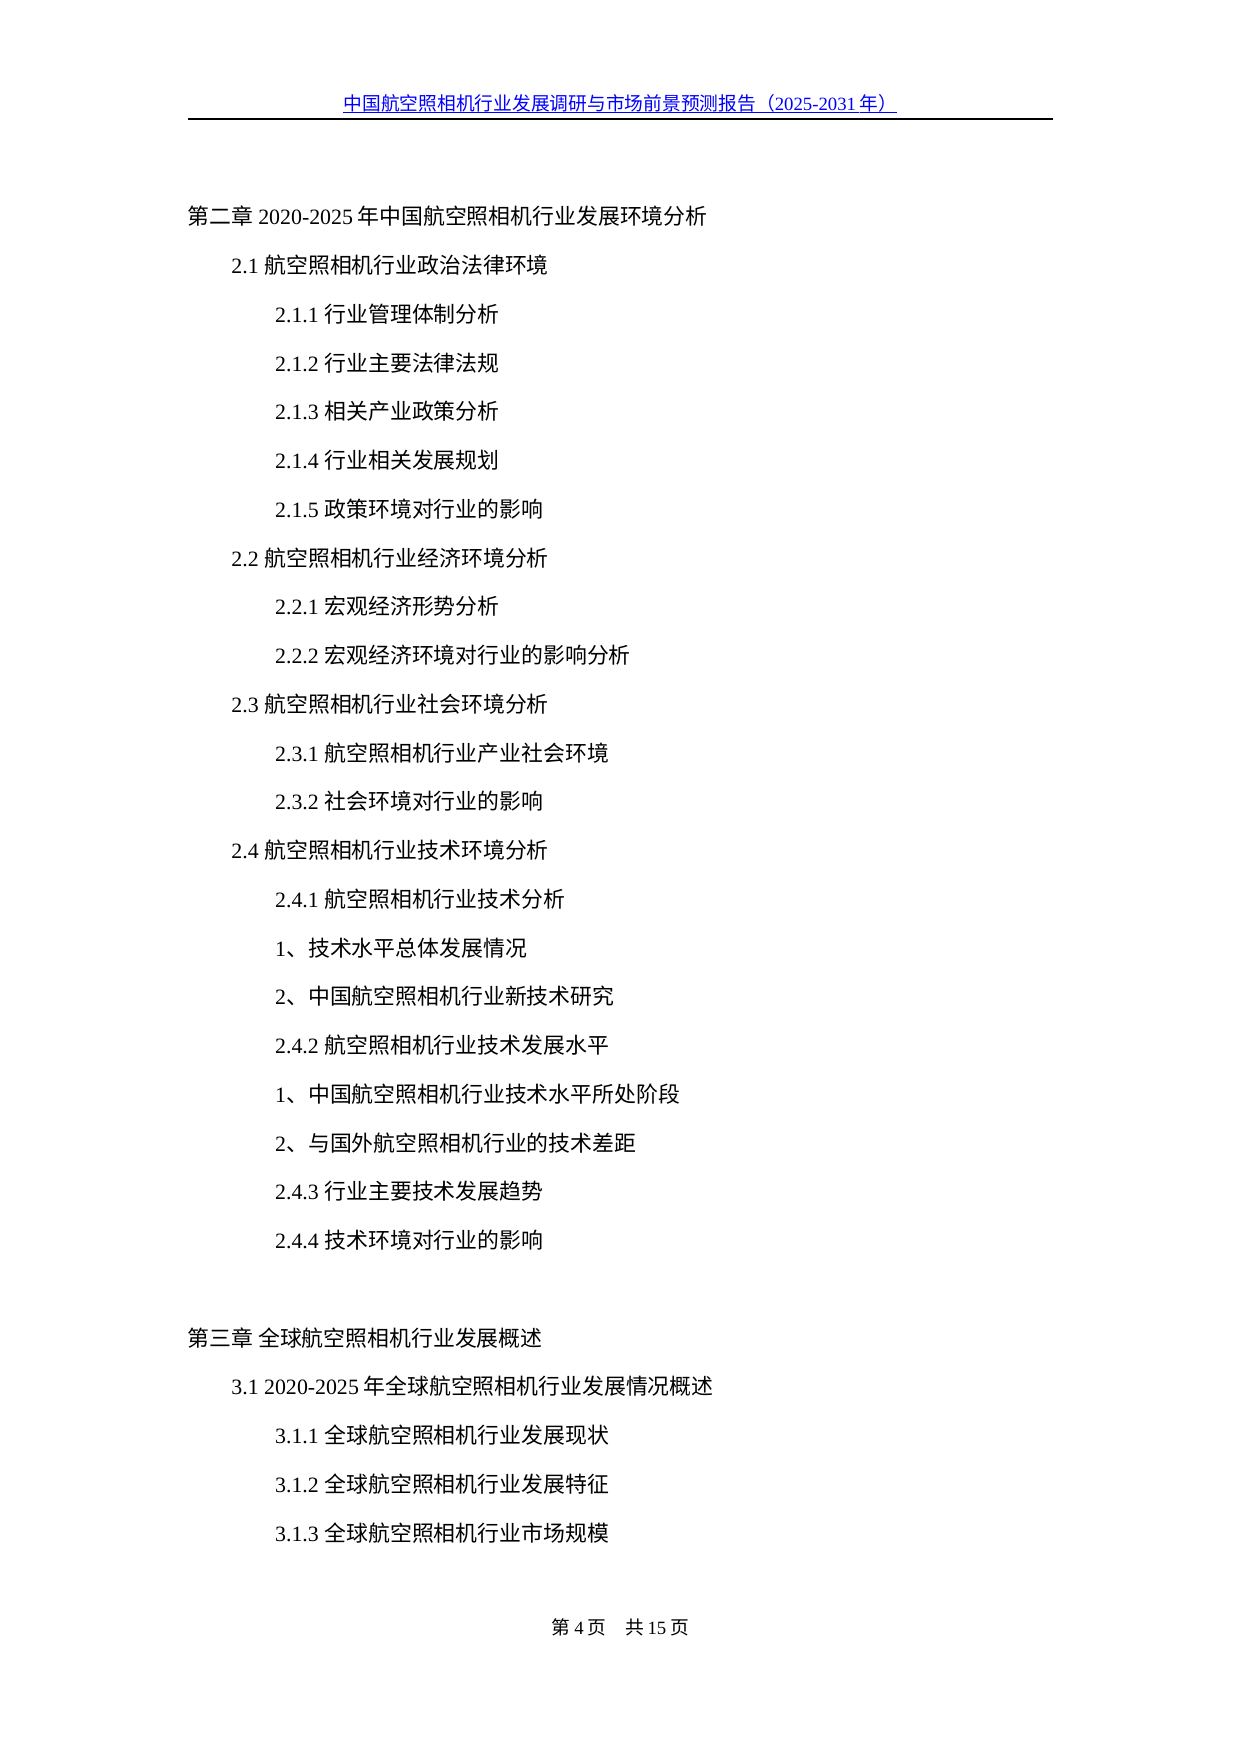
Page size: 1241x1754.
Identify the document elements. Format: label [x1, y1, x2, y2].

text [187, 150, 1053, 1548]
